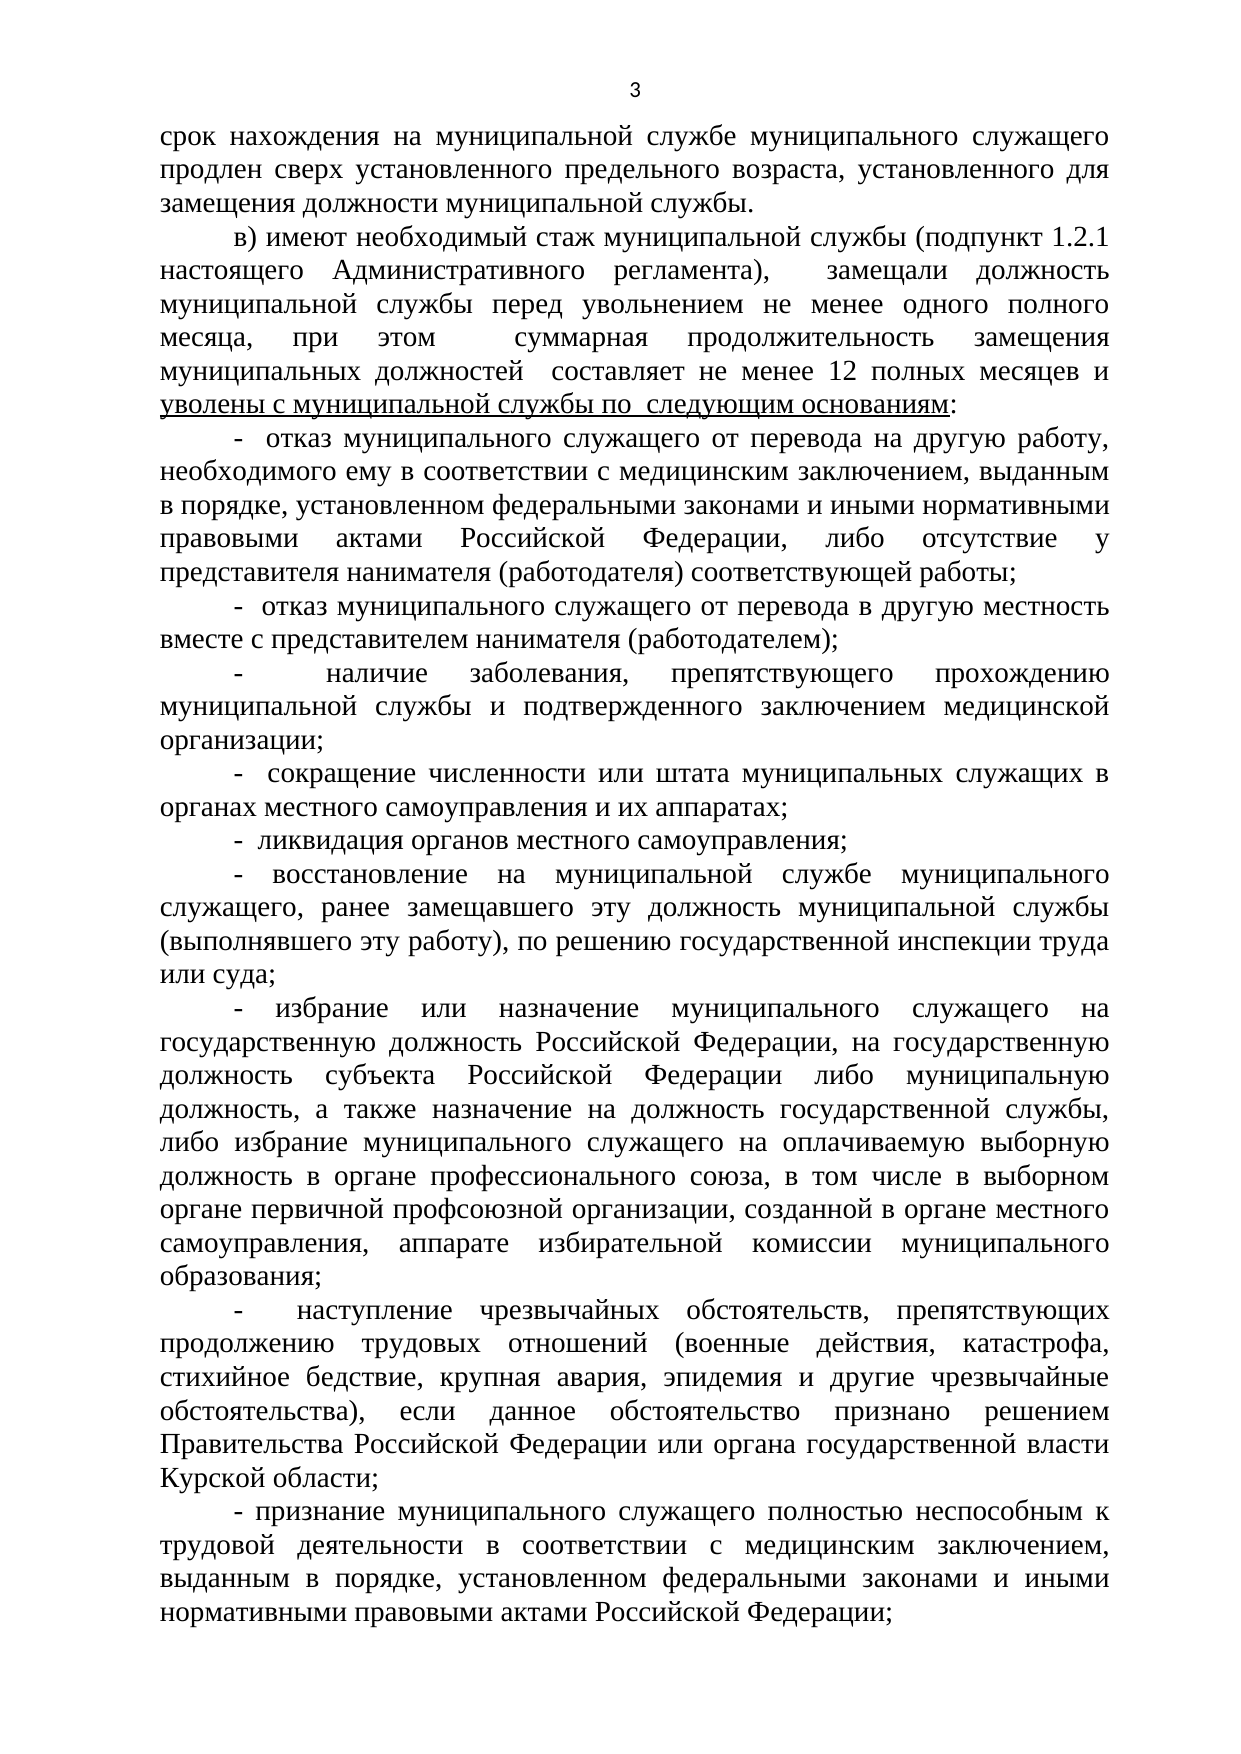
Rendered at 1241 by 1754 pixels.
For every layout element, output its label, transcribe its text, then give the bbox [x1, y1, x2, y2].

text - сокращение численности или штата муниципальных служащих в органах местного самоуправления и их аппаратах; [159, 755, 1110, 822]
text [159, 118, 1110, 219]
text - избрание или назначение муниципального служащего на государственную должность Российской Федерации, на государственную должность субъекта Российской Федерации либо муниципальную должность, а также назначение на должность государственной службы, либо избрание муниципального служащего на оплачиваемую выборную должность в органе профессионального союза, в том числе в выборном органе первичной профсоюзной организации, созданной в органе местного самоуправления, аппарате избирательной комиссии муниципального образования; [159, 990, 1110, 1292]
text в) имеют необходимый стаж муниципальной службы (подпункт 1.2.1 настоящего Административного регламента), замещали должность муниципальной службы перед увольнением не менее одного полного месяца, при этом суммарная продолжительность замещения муниципальных должностей составляет не менее 12 полных месяцев и уволены с муниципальной службы по следующим основаниям: [159, 219, 1110, 420]
text - признание муниципального служащего полностью неспособным к трудовой деятельности в соответствии с медицинским заключением, выданным в порядке, установленном федеральными законами и иными нормативными правовыми актами Российской Федерации; [159, 1493, 1110, 1627]
text - отказ муниципального служащего от перевода в другую местность вместе с представителем нанимателя (работодателем); [159, 588, 1110, 655]
text - наступление чрезвычайных обстоятельств, препятствующих продолжению трудовых отношений (военные действия, катастрофа, стихийное бедствие, крупная авария, эпидемия и другие чрезвычайные обстоятельства), если данное обстоятельство признано решением Правительства Российской Федерации или органа государственной власти Курской области; [159, 1292, 1110, 1493]
text - отказ муниципального служащего от перевода на другую работу, необходимого ему в соответствии с медицинским заключением, выданным в порядке, установленном федеральными законами и иными нормативными правовыми актами Российской Федерации, либо отсутствие у представителя нанимателя (работодателя) соответствующей работы; [159, 420, 1110, 588]
text - ликвидация органов местного самоуправления; [159, 822, 1110, 856]
text - восстановление на муниципальной службе муниципального служащего, ранее замещавшего эту должность муниципальной службы (выполнявшего эту работу), по решению государственной инспекции труда или суда; [159, 856, 1110, 990]
text - наличие заболевания, препятствующего прохождению муниципальной службы и подтвержденного заключением медицинской организации; [159, 655, 1110, 755]
